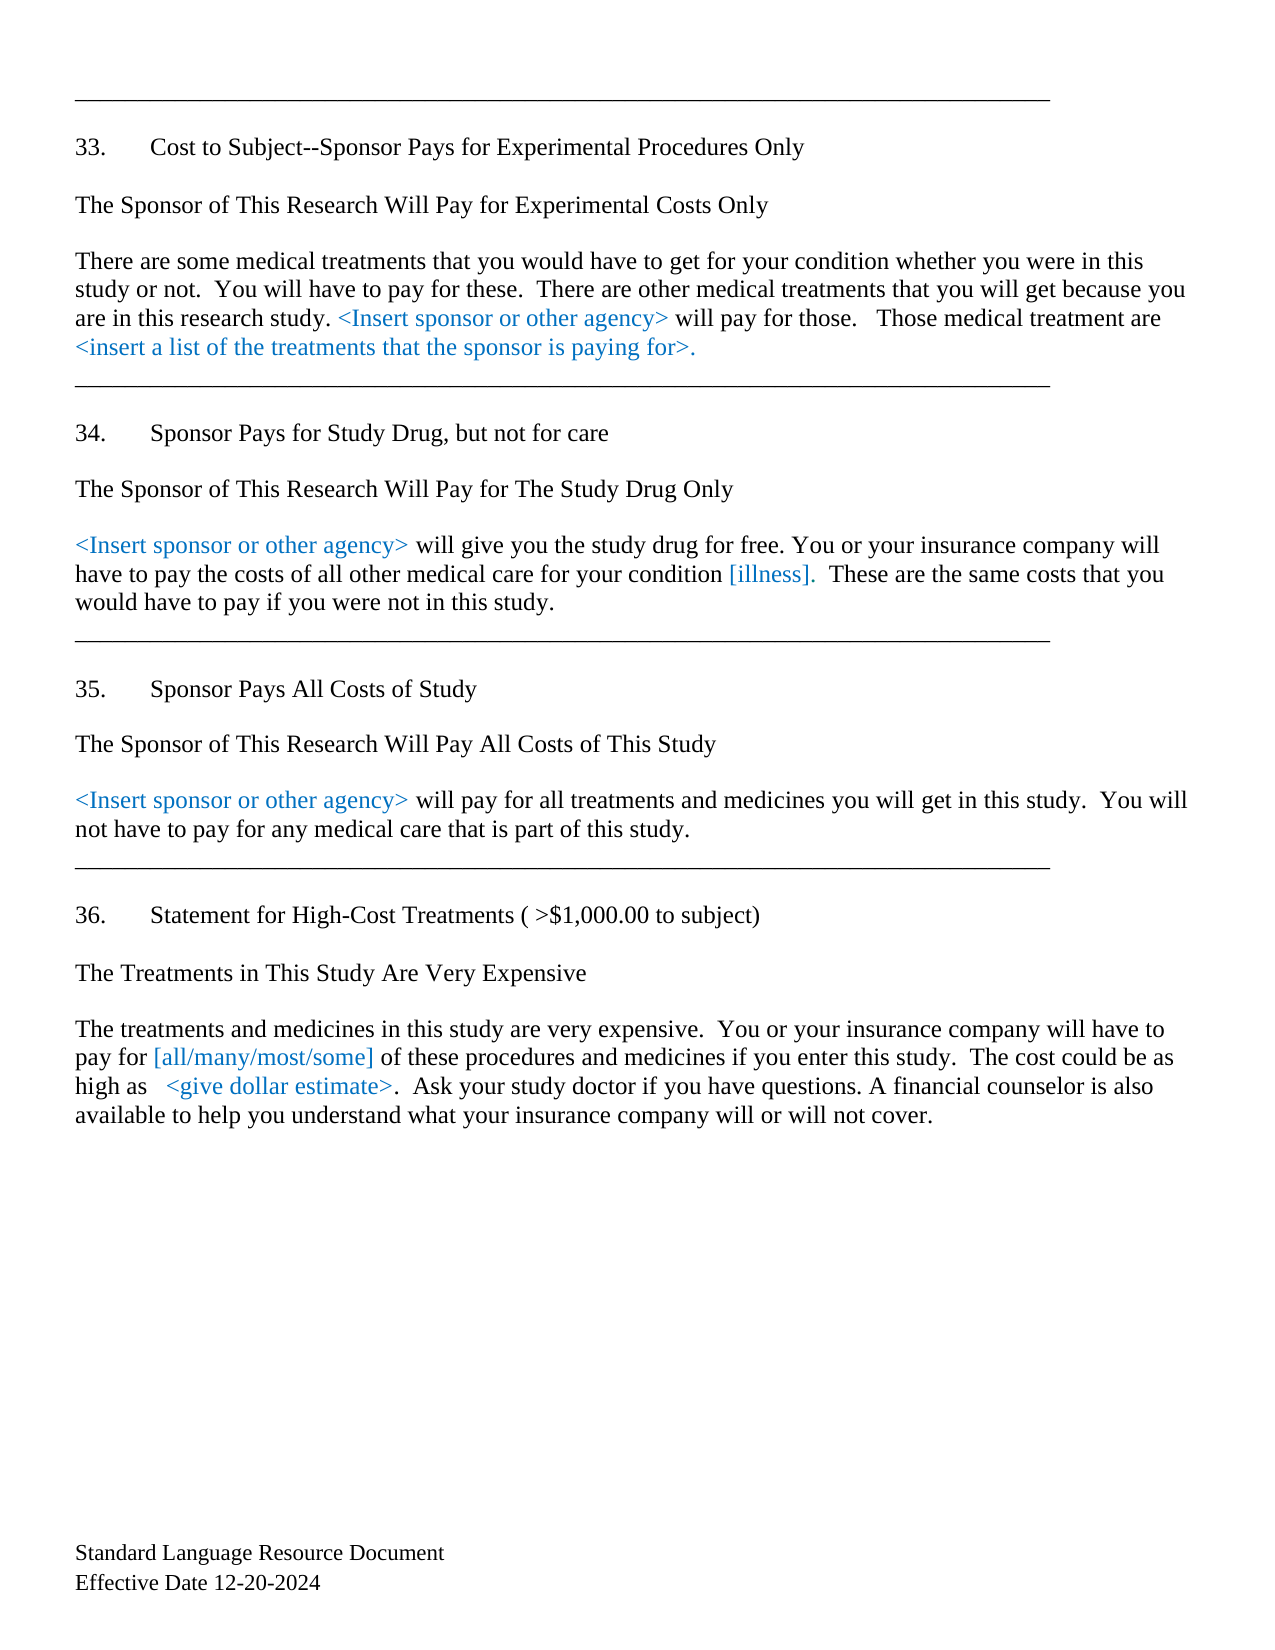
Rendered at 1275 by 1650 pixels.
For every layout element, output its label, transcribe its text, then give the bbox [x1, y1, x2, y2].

list Statement for High-Cost Treatments ( >$1,000.00 to subject) [75, 900, 1200, 929]
list Cost to Subject--Sponsor Pays for Experimental Procedures Only [75, 132, 1200, 161]
text <Insert sponsor or other agency> will give you the study drug for free. You or your insurance company will have to pay the costs of all other medical care for your condition [illness]. These are the same costs that you would have to pay if you were not in this study. [75, 530, 1200, 616]
text ______________________________________________________________________________ [75, 361, 1200, 389]
text ______________________________________________________________________________ [75, 75, 1200, 104]
text The Sponsor of This Research Will Pay All Costs of This Study [75, 729, 1200, 758]
text There are some medical treatments that you would have to get for your condition whether you were in this study or not. You will have to pay for these. There are other medical treatments that you will get because you are in this research study. <Insert sponsor or other agency> will pay for those. Those medical treatment are <insert a list of the treatments that the sponsor is paying for>. [75, 246, 1200, 361]
text ______________________________________________________________________________ [75, 843, 1200, 872]
text The treatments and medicines in this study are very expensive. You or your insurance company will have to pay for [all/many/most/some] of these procedures and medicines if you enter this study. The cost could be as high as <give dollar estimate>. Ask your study doctor if you have questions. A financial counselor is also available to help you understand what your insurance company will or will not cover. [75, 1014, 1200, 1129]
text The Sponsor of This Research Will Pay for The Study Drug Only [75, 474, 1200, 503]
text The Treatments in This Study Are Very Expensive [75, 958, 1200, 987]
text <Insert sponsor or other agency> will pay for all treatments and medicines you will get in this study. You will not have to pay for any medical care that is part of this study. [75, 785, 1200, 843]
list Sponsor Pays for Study Drug, but not for care [75, 418, 1200, 447]
list Sponsor Pays All Costs of Study [75, 674, 1200, 702]
text ______________________________________________________________________________ [75, 616, 1200, 645]
text The Sponsor of This Research Will Pay for Experimental Costs Only [75, 190, 1200, 219]
